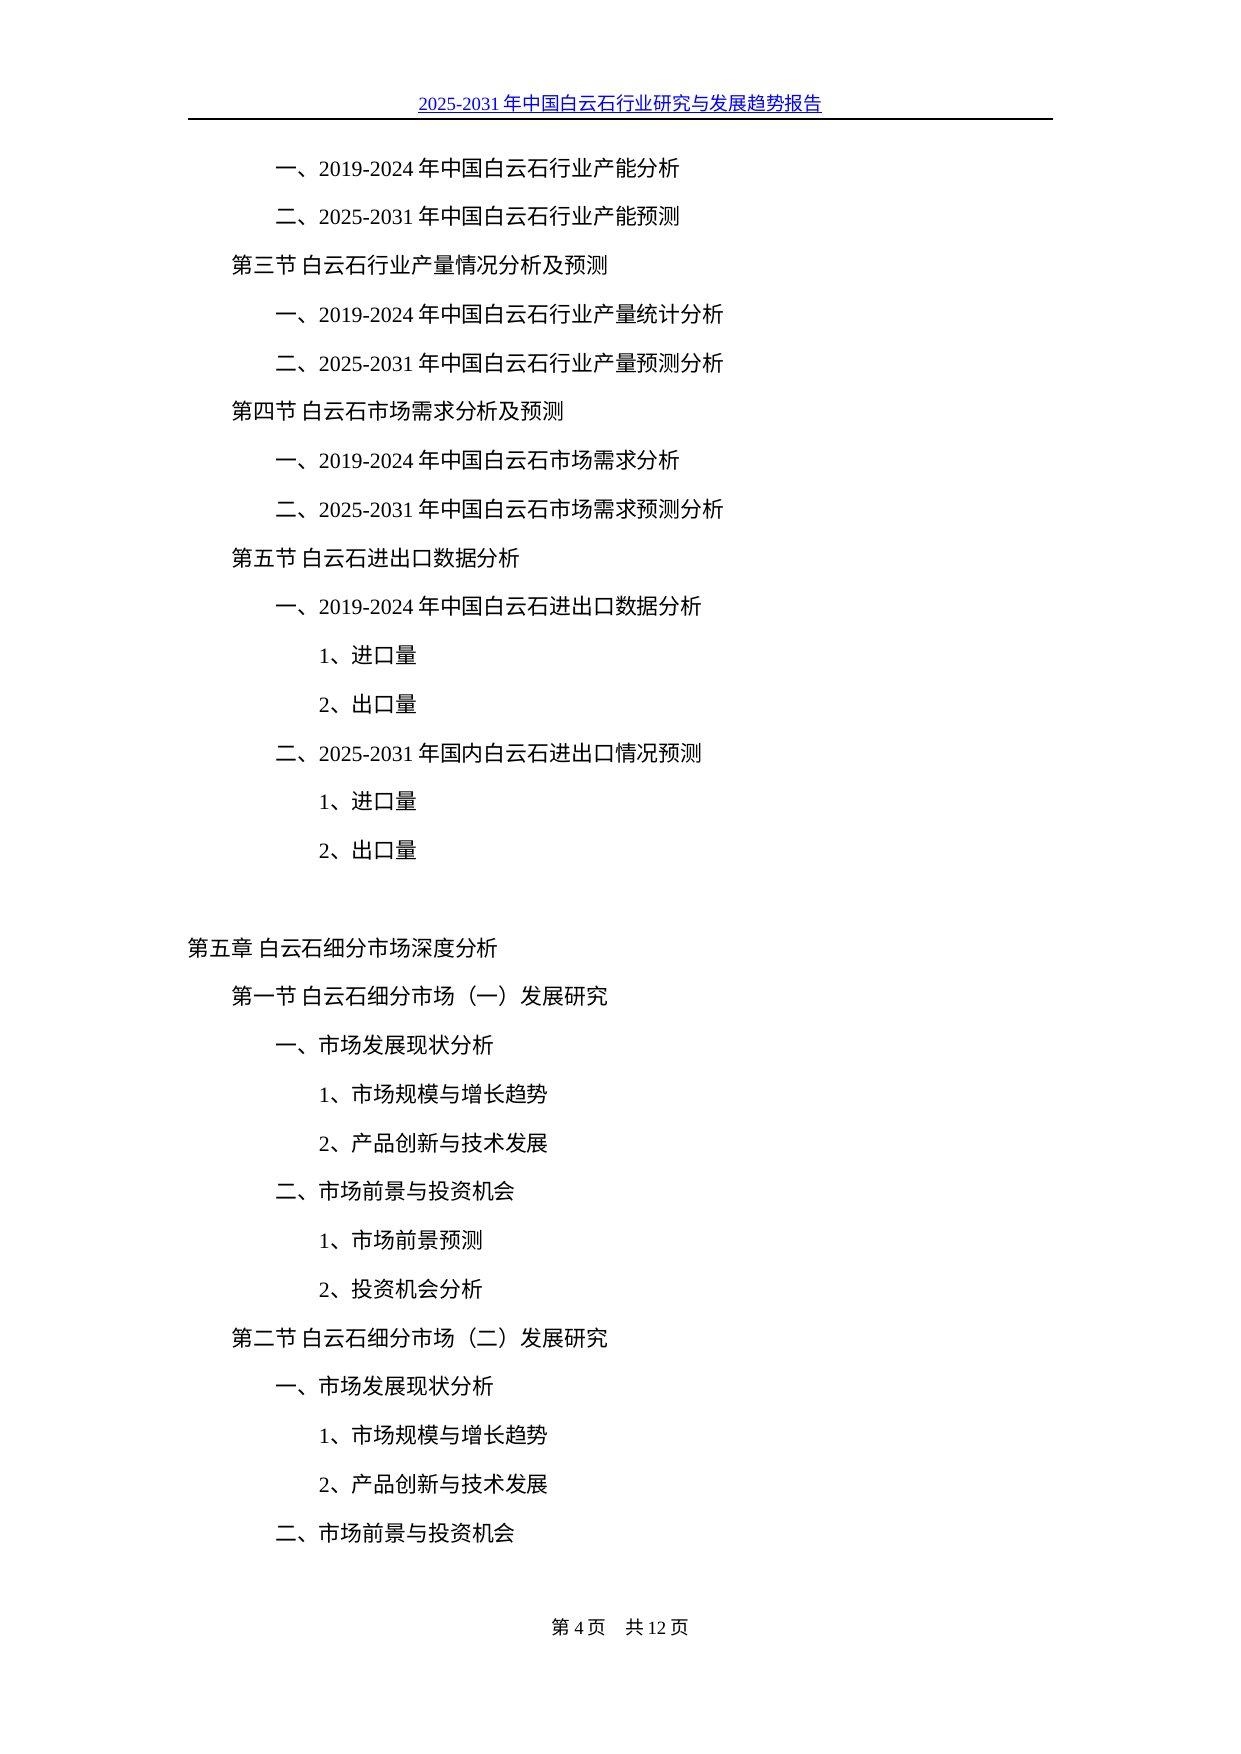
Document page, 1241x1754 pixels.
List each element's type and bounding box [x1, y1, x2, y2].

text [187, 150, 1053, 1548]
